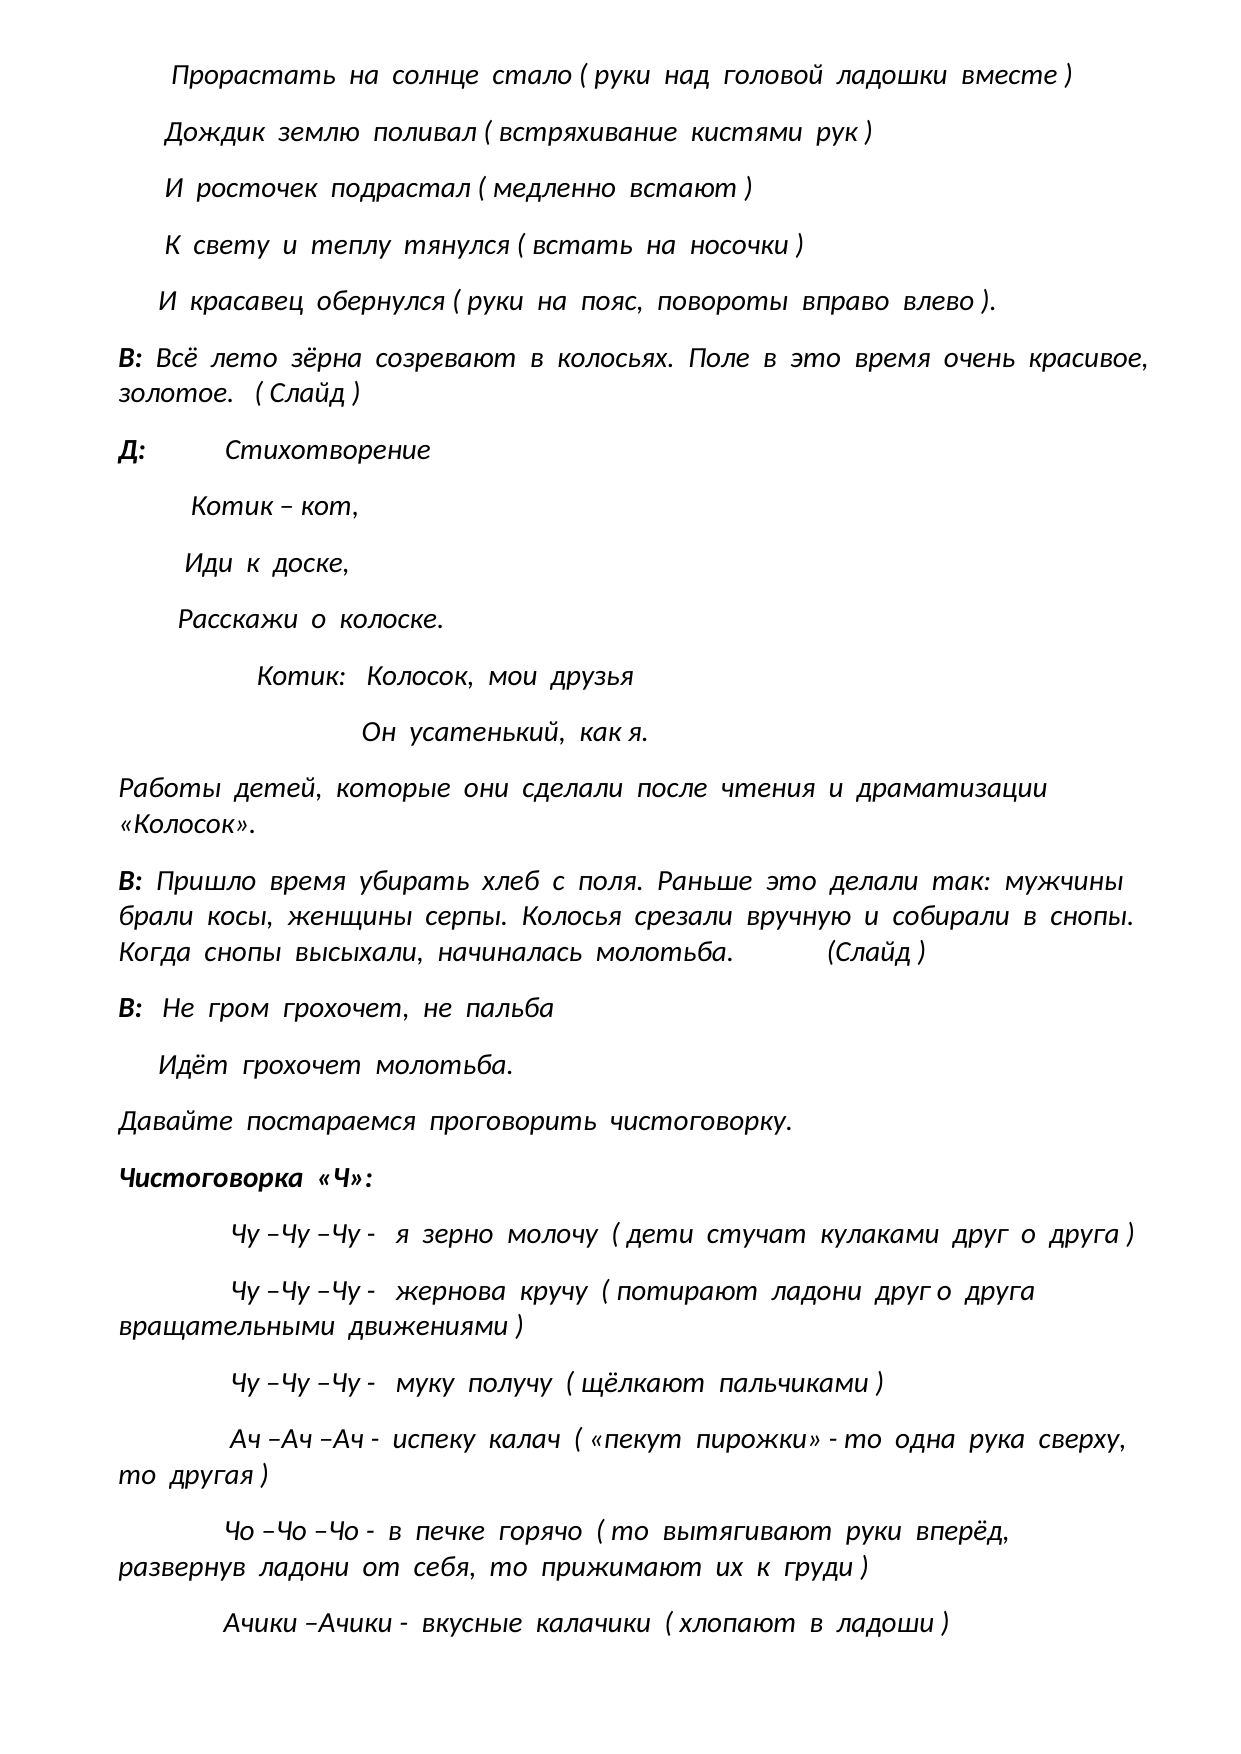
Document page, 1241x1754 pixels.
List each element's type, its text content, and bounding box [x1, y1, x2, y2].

text И красавец обернулся ( руки на пояс, повороты вправо влево ). [118, 282, 1152, 318]
text Он усатенький, как я. [118, 713, 1152, 749]
text И росточек подрастал ( медленно встают ) [118, 169, 1152, 205]
text Чу –Чу –Чу - я зерно молочу ( дети стучат кулаками друг о друга ) [118, 1215, 1152, 1251]
text В: Пришло время убирать хлеб с поля. Раньше это делали так: мужчины брали косы, женщины серпы. Колосья срезали вручную и собирали в снопы. Когда снопы высыхали, начиналась молотьба. (Слайд ) [118, 862, 1152, 968]
text Д: Стихотворение [118, 431, 1152, 466]
text Давайте постараемся проговорить чистоговорку. [118, 1102, 1152, 1138]
text Расскажи о колоске. [118, 600, 1152, 636]
text Чо –Чо –Чо - в печке горячо ( то вытягивают руки вперёд, развернув ладони от себя, то прижимают их к груди ) [118, 1512, 1152, 1583]
text Работы детей, которые они сделали после чтения и драматизации «Колосок». [118, 769, 1152, 841]
text Ачики –Ачики - вкусные калачики ( хлопают в ладоши ) [118, 1604, 1152, 1640]
text Чу –Чу –Чу - муку получу ( щёлкают пальчиками ) [118, 1364, 1152, 1399]
text Ач –Ач –Ач - испеку калач ( «пекут пирожки» - то одна рука сверху, то другая ) [118, 1420, 1152, 1491]
text Чистоговорка «Ч»: [118, 1159, 1152, 1194]
text В: Всё лето зёрна созревают в колосьях. Поле в это время очень красивое, золотое. ( Слайд ) [118, 339, 1152, 410]
text Дождик землю поливал ( встряхивание кистями рук ) [118, 113, 1152, 148]
text Идёт грохочет молотьба. [118, 1046, 1152, 1081]
text В: Не гром грохочет, не пальба [118, 989, 1152, 1025]
text К свету и теплу тянулся ( встать на носочки ) [118, 226, 1152, 261]
text Котик – кот, [118, 487, 1152, 523]
text Чу –Чу –Чу - жернова кручу ( потирают ладони друг о друга вращательными движениями ) [118, 1272, 1152, 1343]
text Прорастать на солнце стало ( руки над головой ладошки вместе ) [118, 56, 1152, 92]
text Иди к доске, [118, 544, 1152, 579]
text Котик: Колосок, мои друзья [118, 657, 1152, 692]
